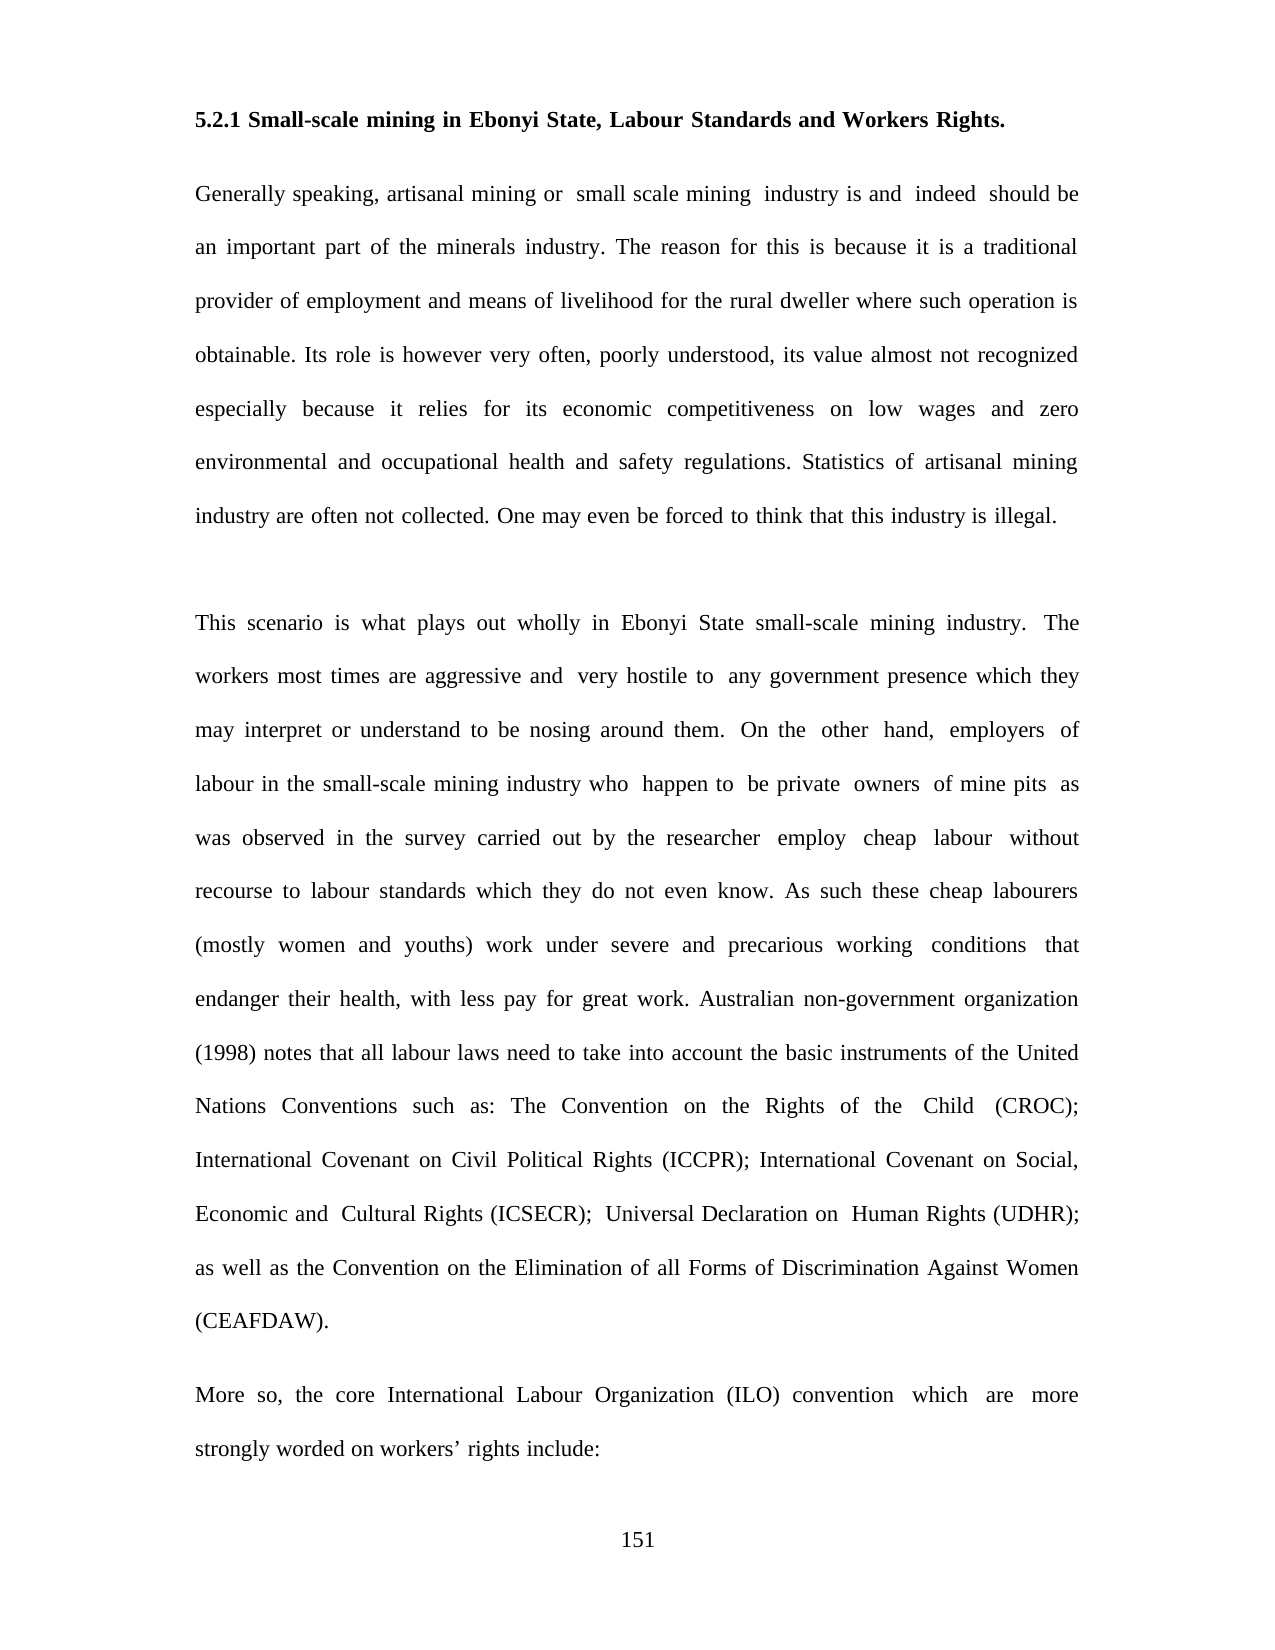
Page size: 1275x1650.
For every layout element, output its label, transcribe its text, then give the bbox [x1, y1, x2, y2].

text More so, the core International Labour Organization (ILO) convention which are more strongly worded on workers’ rights include: [195, 1381, 1079, 1461]
text Generally speaking, artisanal mining or small scale mining industry is and indeed should be an important part of the minerals industry. The reason for this is because it is a traditional provider of employment and means of livelihood for the rural dweller where such operation is obtainable. Its role is however very often, poorly understood, its value almost not recognized especially because it relies for its economic competitiveness on low wages and zero environmental and occupational health and safety regulations. Statistics of artisanal mining industry are often not collected. One may even be forced to think that this industry is illegal. [195, 179, 1079, 528]
subtitle Small-scale mining in Ebonyi State, Labour Standards and Workers Rights. [195, 107, 1185, 133]
text This scenario is what plays out wholly in Ebonyi State small-scale mining industry. The workers most times are aggressive and very hostile to any government presence which they may interpret or understand to be nosing around them. On the other hand, employers of labour in the small-scale mining industry who happen to be private owners of mine pits as was observed in the survey carried out by the researcher employ cheap labour without recourse to labour standards which they do not even know. As such these cheap labourers (mostly women and youths) work under severe and precarious working conditions that endanger their health, with less pay for great work. Australian non-government organization (1998) notes that all labour laws need to take into account the basic instruments of the United Nations Conventions such as: The Convention on the Rights of the Child (CROC); International Covenant on Civil Political Rights (ICCPR); International Covenant on Social, Economic and Cultural Rights (ICSECR); Universal Declaration on Human Rights (UDHR); as well as the Convention on the Elimination of all Forms of Discrimination Against Women (CEAFDAW). [195, 609, 1080, 1334]
